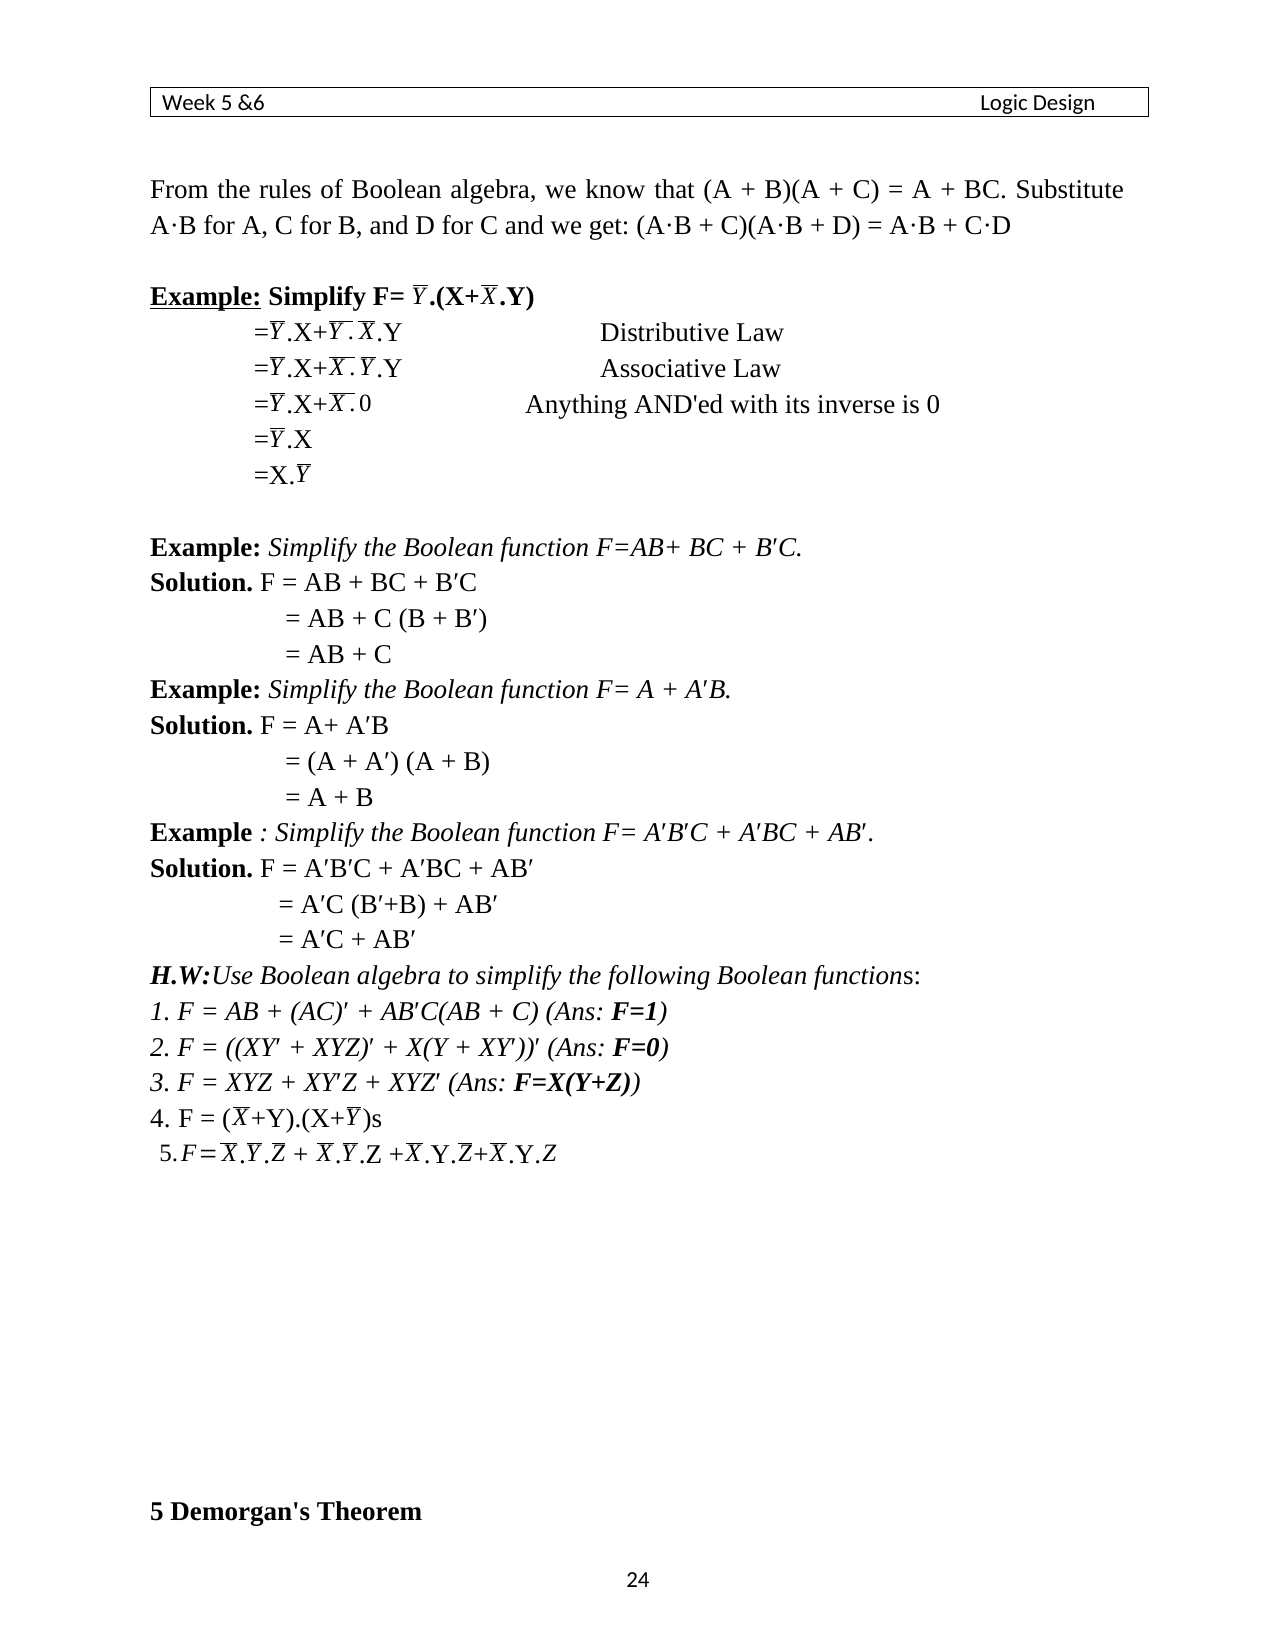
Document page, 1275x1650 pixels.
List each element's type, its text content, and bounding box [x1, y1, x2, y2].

text =.X+.Y Distributive Law [253, 316, 1125, 347]
text =.X [253, 423, 1125, 454]
list F = (+Y).(X+)s [150, 1102, 1125, 1133]
text From the rules of Boolean algebra, we know that (A + B)(A + C) = A + BC. Substitute A·B for A, C for B, and D for C and we get: (A·B + C)(A·B + D) = A·B + C·D [150, 173, 1125, 240]
text =X. [253, 459, 1125, 490]
text .. + ..Z +.Y.+.Y. [159, 1138, 1125, 1169]
text =.X+ Anything AND'ed with its inverse is 0 [253, 388, 1125, 419]
text =.X+.Y Associative Law [253, 352, 1125, 383]
text Example: Simplify F= .(X+.Y) [150, 281, 1125, 312]
text Example: Simplify the Boolean function F=AB+ BC + B′C. Solution. F = AB + BC + B′C = AB + C (B + B′) = AB + C Example: Simplify the Boolean function F= A + A′B. Solution. F = A+ A′B = (A + A′) (A + B) = A + B Example : Simplify the Boolean function F= A′B′C + A′BC + AB′. Solution. F = A′B′C + A′BC + AB′ = A′C (B′+B) + AB′ = A′C + AB′ H.W:Use Boolean algebra to simplify the following Boolean functions: 1. F = AB + (AC)′ + AB′C(AB + C) (Ans: F=1) 2. F = ((XY′ + XYZ)′ + X(Y + XY′))′ (Ans: F=0) 3. F = XYZ + XY′Z + XYZ′ (Ans: F=X(Y+Z)) [150, 531, 1125, 1098]
text 5 Demorgan's Theorem [150, 1495, 1125, 1526]
